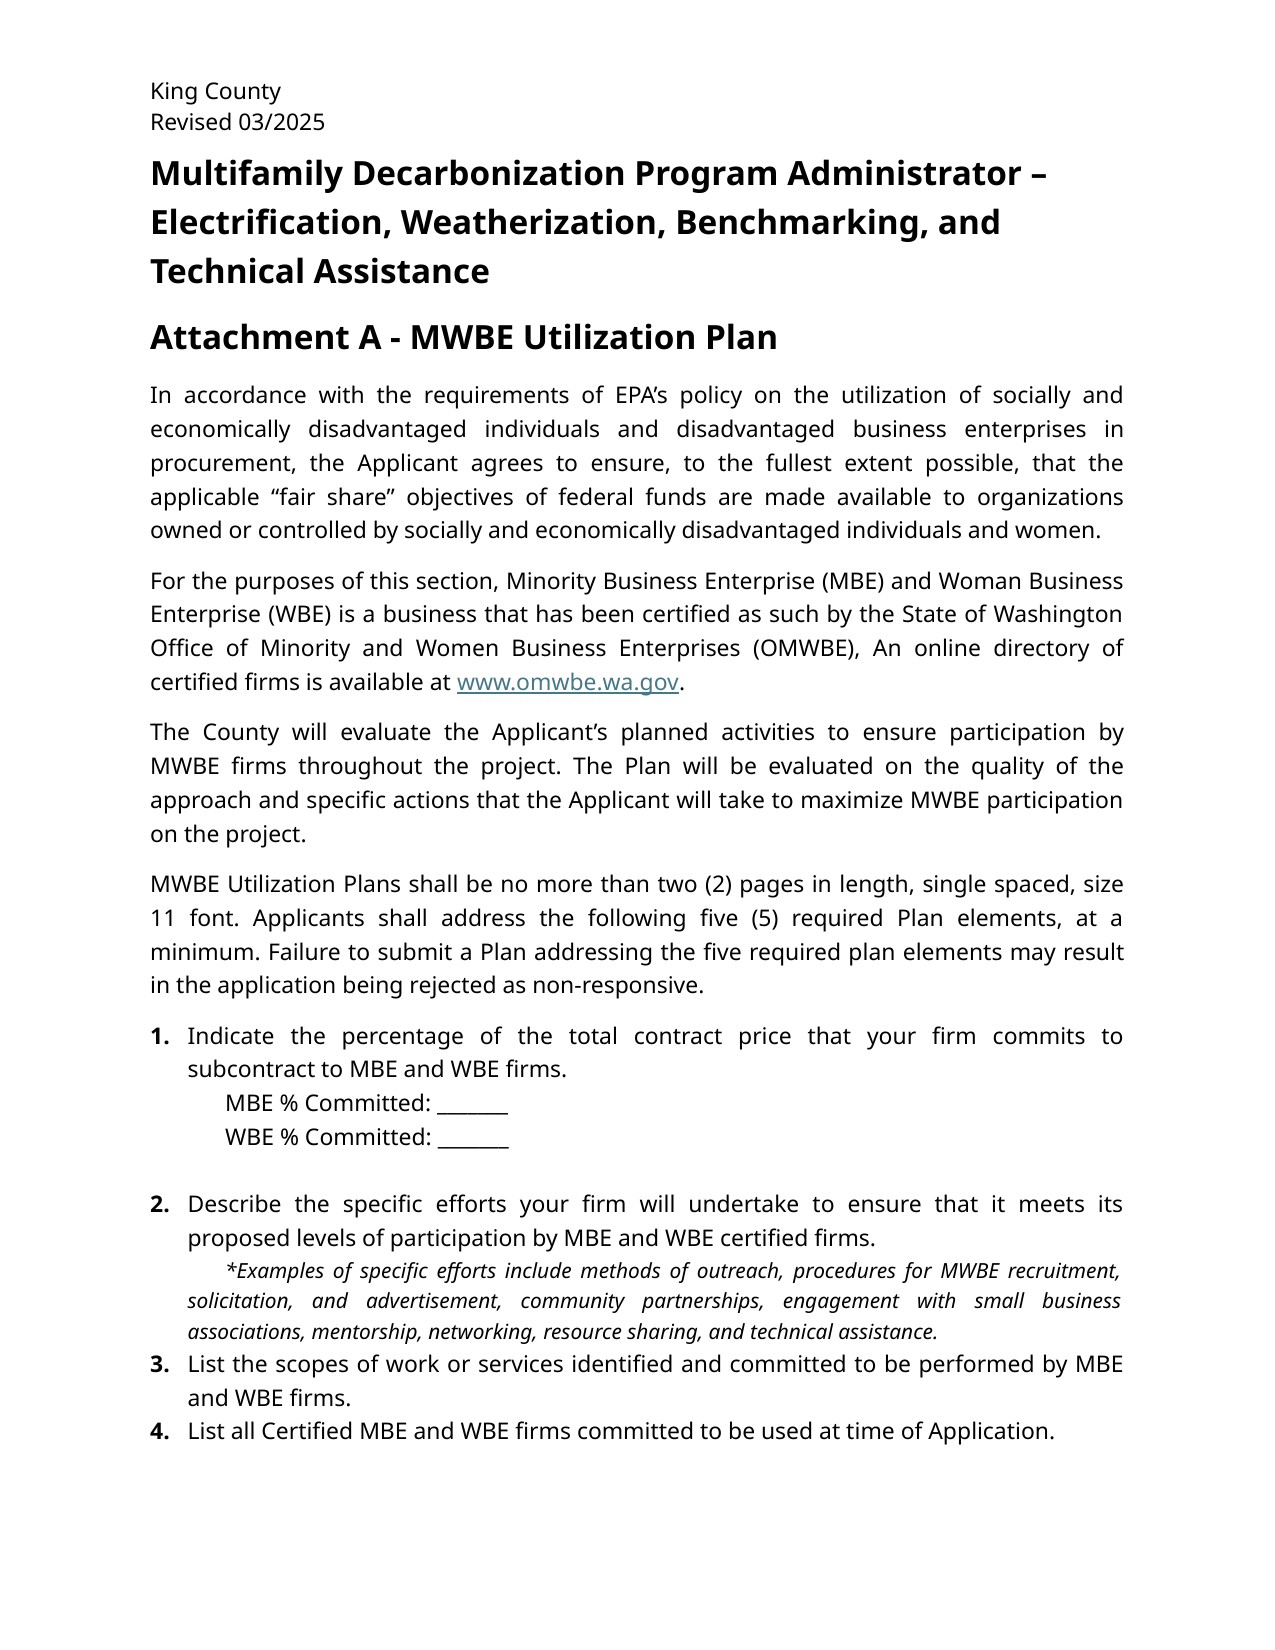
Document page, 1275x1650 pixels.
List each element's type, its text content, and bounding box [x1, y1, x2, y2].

list WBE % Committed: _______ [225, 1121, 1125, 1152]
text In accordance with the requirements of EPA’s policy on the utilization of socially and economically disadvantaged individuals and disadvantaged business enterprises in procurement, the Applicant agrees to ensure, to the fullest extent possible, that the applicable “fair share” objectives of federal funds are made available to organizations owned or controlled by socially and economically disadvantaged individuals and women. [150, 379, 1125, 545]
list List the scopes of work or services identified and committed to be performed by MBE and WBE firms. [150, 1348, 1125, 1413]
text The County will evaluate the Applicant’s planned activities to ensure participation by MWBE firms throughout the project. The Plan will be evaluated on the quality of the approach and specific actions that the Applicant will take to maximize MWBE participation on the project. [150, 716, 1125, 849]
text Multifamily Decarbonization Program Administrator – Electrification, Weatherization, Benchmarking, and Technical Assistance [150, 150, 1125, 293]
list MBE % Committed: _______ [225, 1087, 1125, 1118]
list *Examples of specific efforts include methods of outreach, procedures for MWBE recruitment, solicitation, and advertisement, community partnerships, engagement with small business associations, mentorship, networking, resource sharing, and technical assistance. [187, 1256, 1125, 1346]
list Indicate the percentage of the total contract price that your firm commits to subcontract to MBE and WBE firms. [150, 1019, 1125, 1084]
text MWBE Utilization Plans shall be no more than two (2) pages in length, single spaced, size 11 font. Applicants shall address the following five (5) required Plan elements, at a minimum. Failure to submit a Plan addressing the five required plan elements may result in the application being rejected as non-responsive. [150, 868, 1125, 1000]
text Attachment A - MWBE Utilization Plan [150, 313, 1125, 359]
text For the purposes of this section, Minority Business Enterprise (MBE) and Woman Business Enterprise (WBE) is a business that has been certified as such by the State of Washington Office of Minority and Women Business Enterprises (OMWBE), An online directory of certified firms is available at www.omwbe.wa.gov. [150, 564, 1125, 697]
list List all Certified MBE and WBE firms committed to be used at time of Application. [150, 1415, 1125, 1446]
list Describe the specific efforts your firm will undertake to ensure that it meets its proposed levels of participation by MBE and WBE certified firms. [150, 1188, 1125, 1253]
